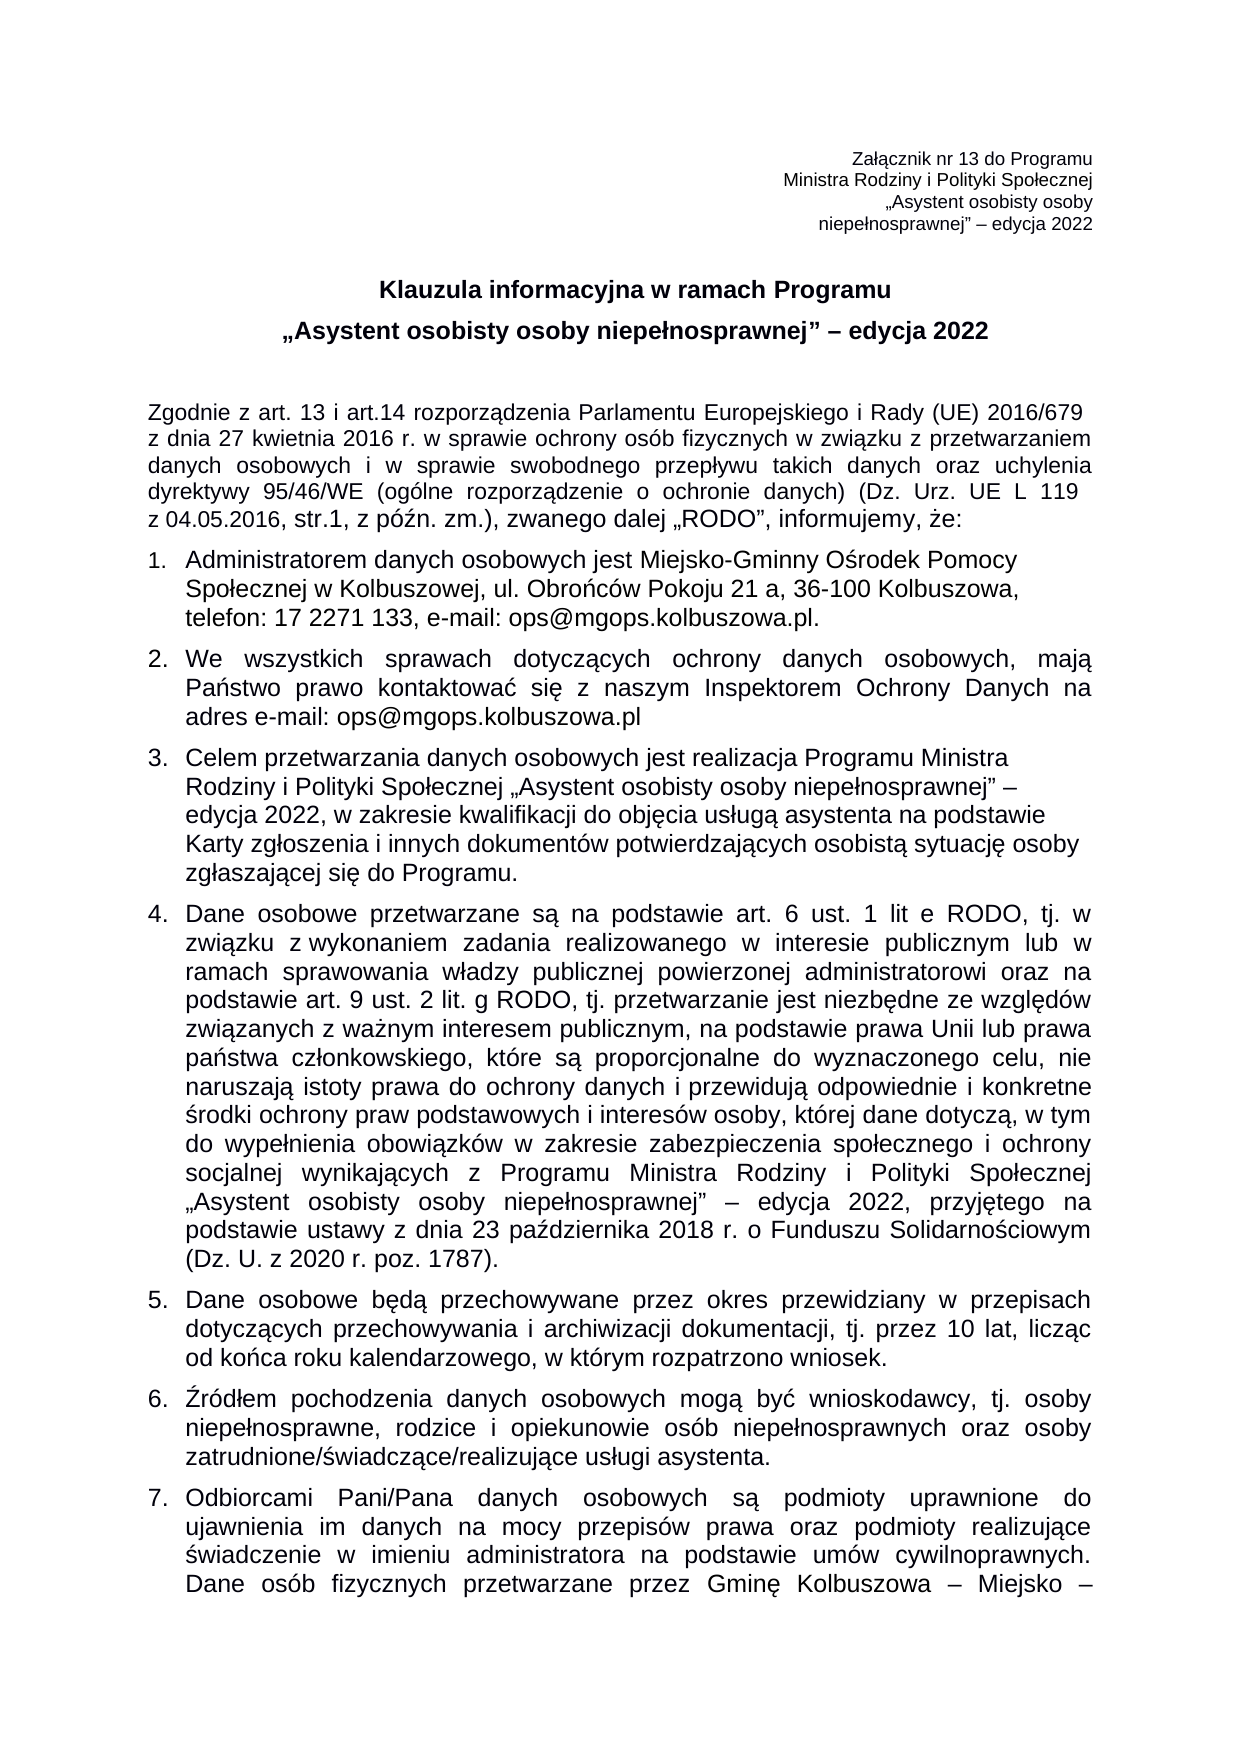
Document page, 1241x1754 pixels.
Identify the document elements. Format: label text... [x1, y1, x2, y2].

text „Asystent osobisty osoby niepełnosprawnej” – edycja 2022 [148, 316, 1123, 345]
text niepełnosprawnej” – edycja 2022 [148, 212, 1093, 234]
text Ministra Rodziny i Polityki Społecznej [148, 169, 1093, 191]
list Źródłem pochodzenia danych osobowych mogą być wnioskodawcy, tj. osoby niepełnosprawne, rodzice i opiekunowie osób niepełnosprawnych oraz osoby zatrudnione/świadczące/realizujące usługi asystenta. [148, 1384, 1093, 1471]
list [148, 1483, 1093, 1598]
text Załącznik nr 13 do Programu [148, 148, 1093, 169]
text „Asystent osobisty osoby [148, 191, 1093, 212]
list We wszystkich sprawach dotyczących ochrony danych osobowych, mają Państwo prawo kontaktować się z naszym Inspektorem Ochrony Danych na adres e-mail: ops@mgops.kolbuszowa.pl [148, 644, 1093, 731]
list Dane osobowe przetwarzane są na podstawie art. 6 ust. 1 lit e RODO, tj. w związku z wykonaniem zadania realizowanego w interesie publicznym lub w ramach sprawowania władzy publicznej powierzonej administratorowi oraz na podstawie art. 9 ust. 2 lit. g RODO, tj. przetwarzanie jest niezbędne ze względów związanych z ważnym interesem publicznym, na podstawie prawa Unii lub prawa państwa członkowskiego, które są proporcjonalne do wyznaczonego celu, nie naruszają istoty prawa do ochrony danych i przewidują odpowiednie i konkretne środki ochrony praw podstawowych i interesów osoby, której dane dotyczą, w tym do wypełnienia obowiązków w zakresie zabezpieczenia społecznego i ochrony socjalnej wynikających z Programu Ministra Rodziny i Polityki Społecznej „Asystent osobisty osoby niepełnosprawnej” – edycja 2022, przyjętego na podstawie ustawy z dnia 23 października 2018 r. o Funduszu Solidarnościowym (Dz. U. z 2020 r. poz. 1787). [148, 899, 1093, 1273]
list Dane osobowe będą przechowywane przez okres przewidziany w przepisach dotyczących przechowywania i archiwizacji dokumentacji, tj. przez 10 lat, licząc od końca roku kalendarzowego, w którym rozpatrzono wniosek. [148, 1286, 1093, 1372]
text Zgodnie z art. 13 i art.14 rozporządzenia Parlamentu Europejskiego i Rady (UE) 2016/679 z dnia 27 kwietnia 2016 r. w sprawie ochrony osób fizycznych w związku z przetwarzaniem danych osobowych i w sprawie swobodnego przepływu takich danych oraz uchylenia dyrektywy 95/46/WE (ogólne rozporządzenie o ochronie danych) (Dz. Urz. UE L 119 z 04.05.2016, str.1, z późn. zm.), zwanego dalej „RODO”, informujemy, że: [148, 399, 1093, 533]
list Celem przetwarzania danych osobowych jest realizacja Programu Ministra Rodziny i Polityki Społecznej „Asystent osobisty osoby niepełnosprawnej” – edycja 2022, w zakresie kwalifikacji do objęcia usługą asystenta na podstawie Karty zgłoszenia i innych dokumentów potwierdzających osobistą sytuację osoby zgłaszającej się do Programu. [148, 743, 1093, 887]
text Klauzula informacyjna w ramach Programu [148, 275, 1123, 304]
list Administratorem danych osobowych jest Miejsko-Gminny Ośrodek Pomocy Społecznej w Kolbuszowej, ul. Obrońców Pokoju 21 a, 36-100 Kolbuszowa, telefon: 17 2271 133, e-mail: ops@mgops.kolbuszowa.pl. [148, 546, 1093, 632]
